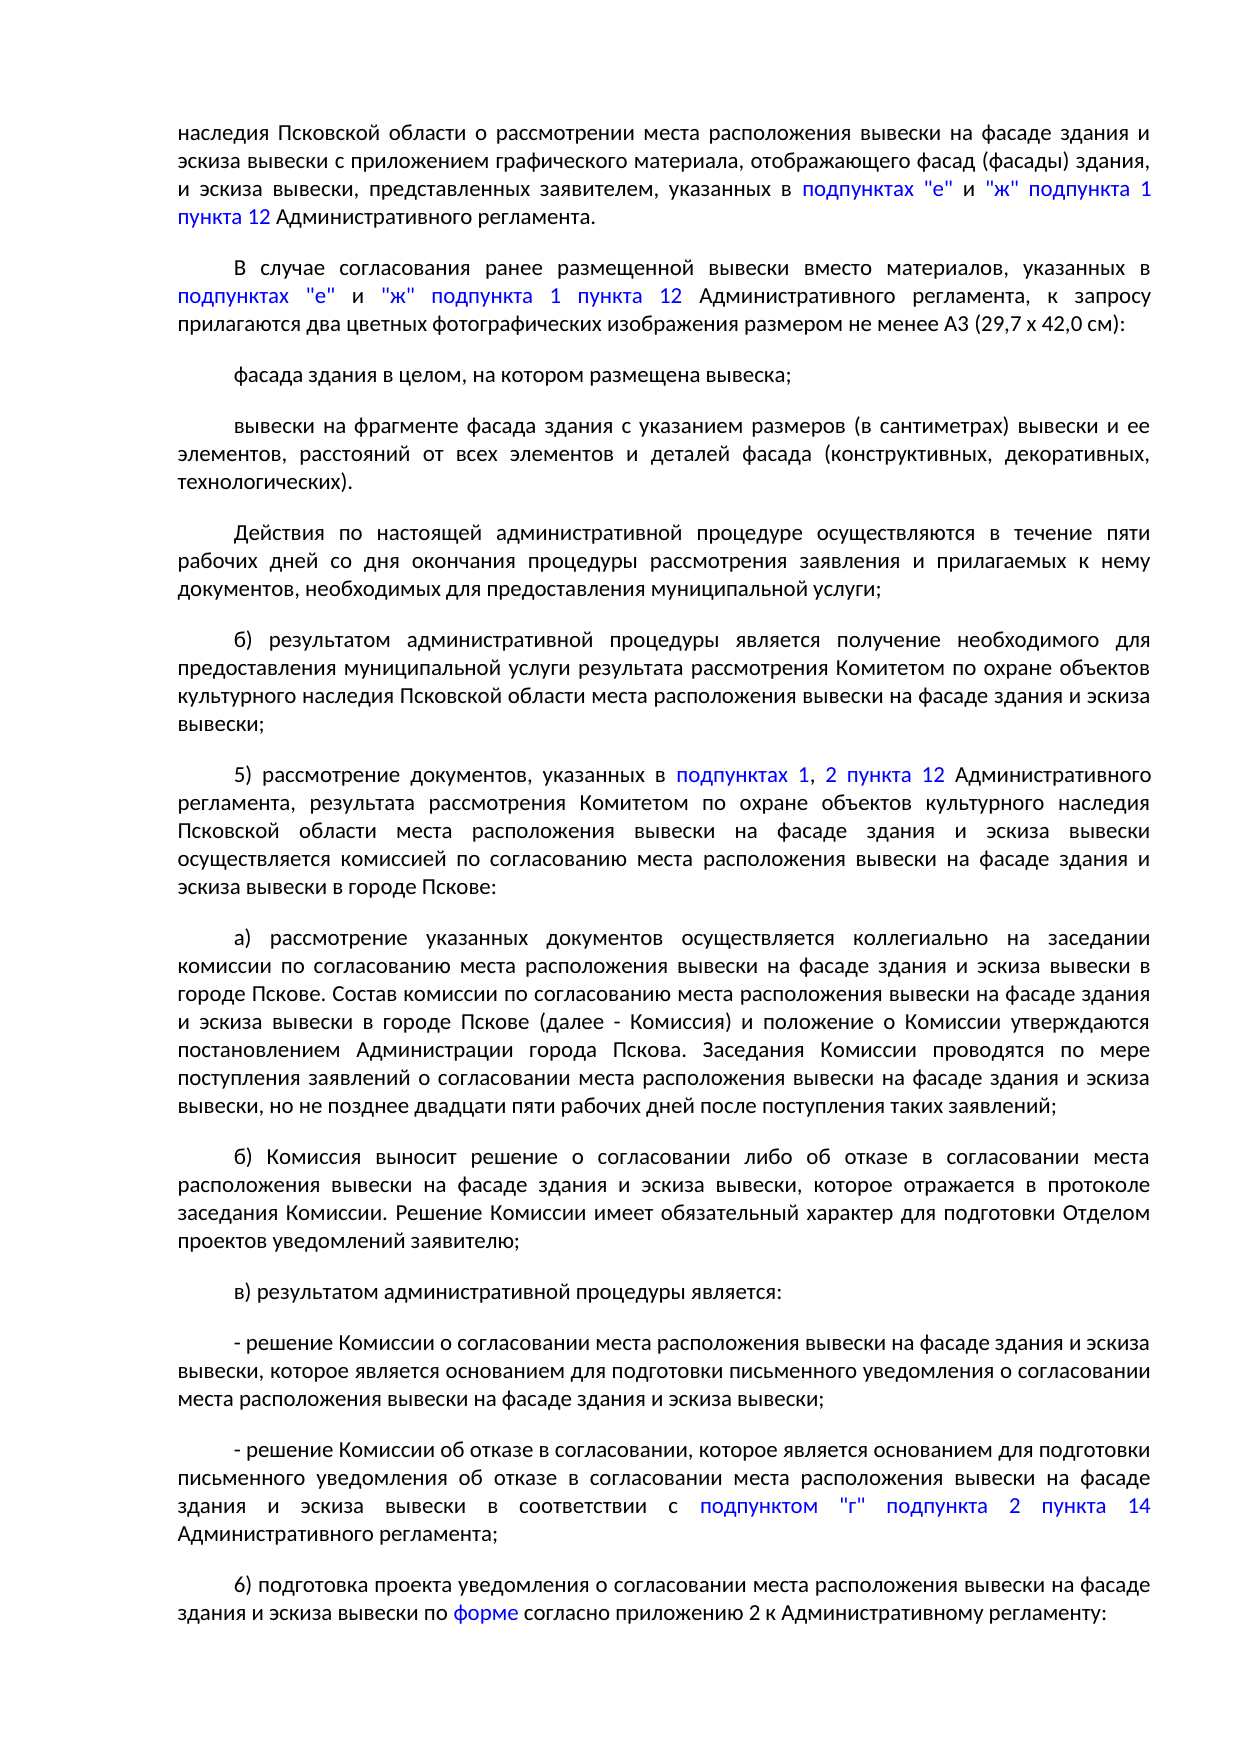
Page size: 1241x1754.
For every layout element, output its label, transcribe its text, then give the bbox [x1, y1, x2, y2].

text В случае согласования ранее размещенной вывески вместо материалов, указанных в подпунктах "е" и "ж" подпункта 1 пункта 12 Административного регламента, к запросу прилагаются два цветных фотографических изображения размером не менее А3 (29,7 x 42,0 см): [177, 253, 1152, 337]
text Действия по настоящей административной процедуре осуществляются в течение пяти рабочих дней со дня окончания процедуры рассмотрения заявления и прилагаемых к нему документов, необходимых для предоставления муниципальной услуги; [177, 518, 1152, 602]
text вывески на фрагменте фасада здания с указанием размеров (в сантиметрах) вывески и ее элементов, расстояний от всех элементов и деталей фасада (конструктивных, декоративных, технологических). [177, 411, 1152, 495]
text фасада здания в целом, на котором размещена вывеска; [177, 360, 1152, 388]
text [177, 118, 1152, 230]
text - решение Комиссии об отказе в согласовании, которое является основанием для подготовки письменного уведомления об отказе в согласовании места расположения вывески на фасаде здания и эскиза вывески в соответствии с подпунктом "г" подпункта 2 пункта 14 Административного регламента; [177, 1435, 1152, 1547]
text а) рассмотрение указанных документов осуществляется коллегиально на заседании комиссии по согласованию места расположения вывески на фасаде здания и эскиза вывески в городе Пскове. Состав комиссии по согласованию места расположения вывески на фасаде здания и эскиза вывески в городе Пскове (далее - Комиссия) и положение о Комиссии утверждаются постановлением Администрации города Пскова. Заседания Комиссии проводятся по мере поступления заявлений о согласовании места расположения вывески на фасаде здания и эскиза вывески, но не позднее двадцати пяти рабочих дней после поступления таких заявлений; [177, 923, 1152, 1119]
text 6) подготовка проекта уведомления о согласовании места расположения вывески на фасаде здания и эскиза вывески по форме согласно приложению 2 к Административному регламенту: [177, 1570, 1152, 1626]
text - решение Комиссии о согласовании места расположения вывески на фасаде здания и эскиза вывески, которое является основанием для подготовки письменного уведомления о согласовании места расположения вывески на фасаде здания и эскиза вывески; [177, 1328, 1152, 1412]
text 5) рассмотрение документов, указанных в подпунктах 1, 2 пункта 12 Административного регламента, результата рассмотрения Комитетом по охране объектов культурного наследия Псковской области места расположения вывески на фасаде здания и эскиза вывески осуществляется комиссией по согласованию места расположения вывески на фасаде здания и эскиза вывески в городе Пскове: [177, 760, 1152, 900]
text в) результатом административной процедуры является: [177, 1277, 1152, 1305]
text б) Комиссия выносит решение о согласовании либо об отказе в согласовании места расположения вывески на фасаде здания и эскиза вывески, которое отражается в протоколе заседания Комиссии. Решение Комиссии имеет обязательный характер для подготовки Отделом проектов уведомлений заявителю; [177, 1142, 1152, 1254]
text б) результатом административной процедуры является получение необходимого для предоставления муниципальной услуги результата рассмотрения Комитетом по охране объектов культурного наследия Псковской области места расположения вывески на фасаде здания и эскиза вывески; [177, 625, 1152, 737]
